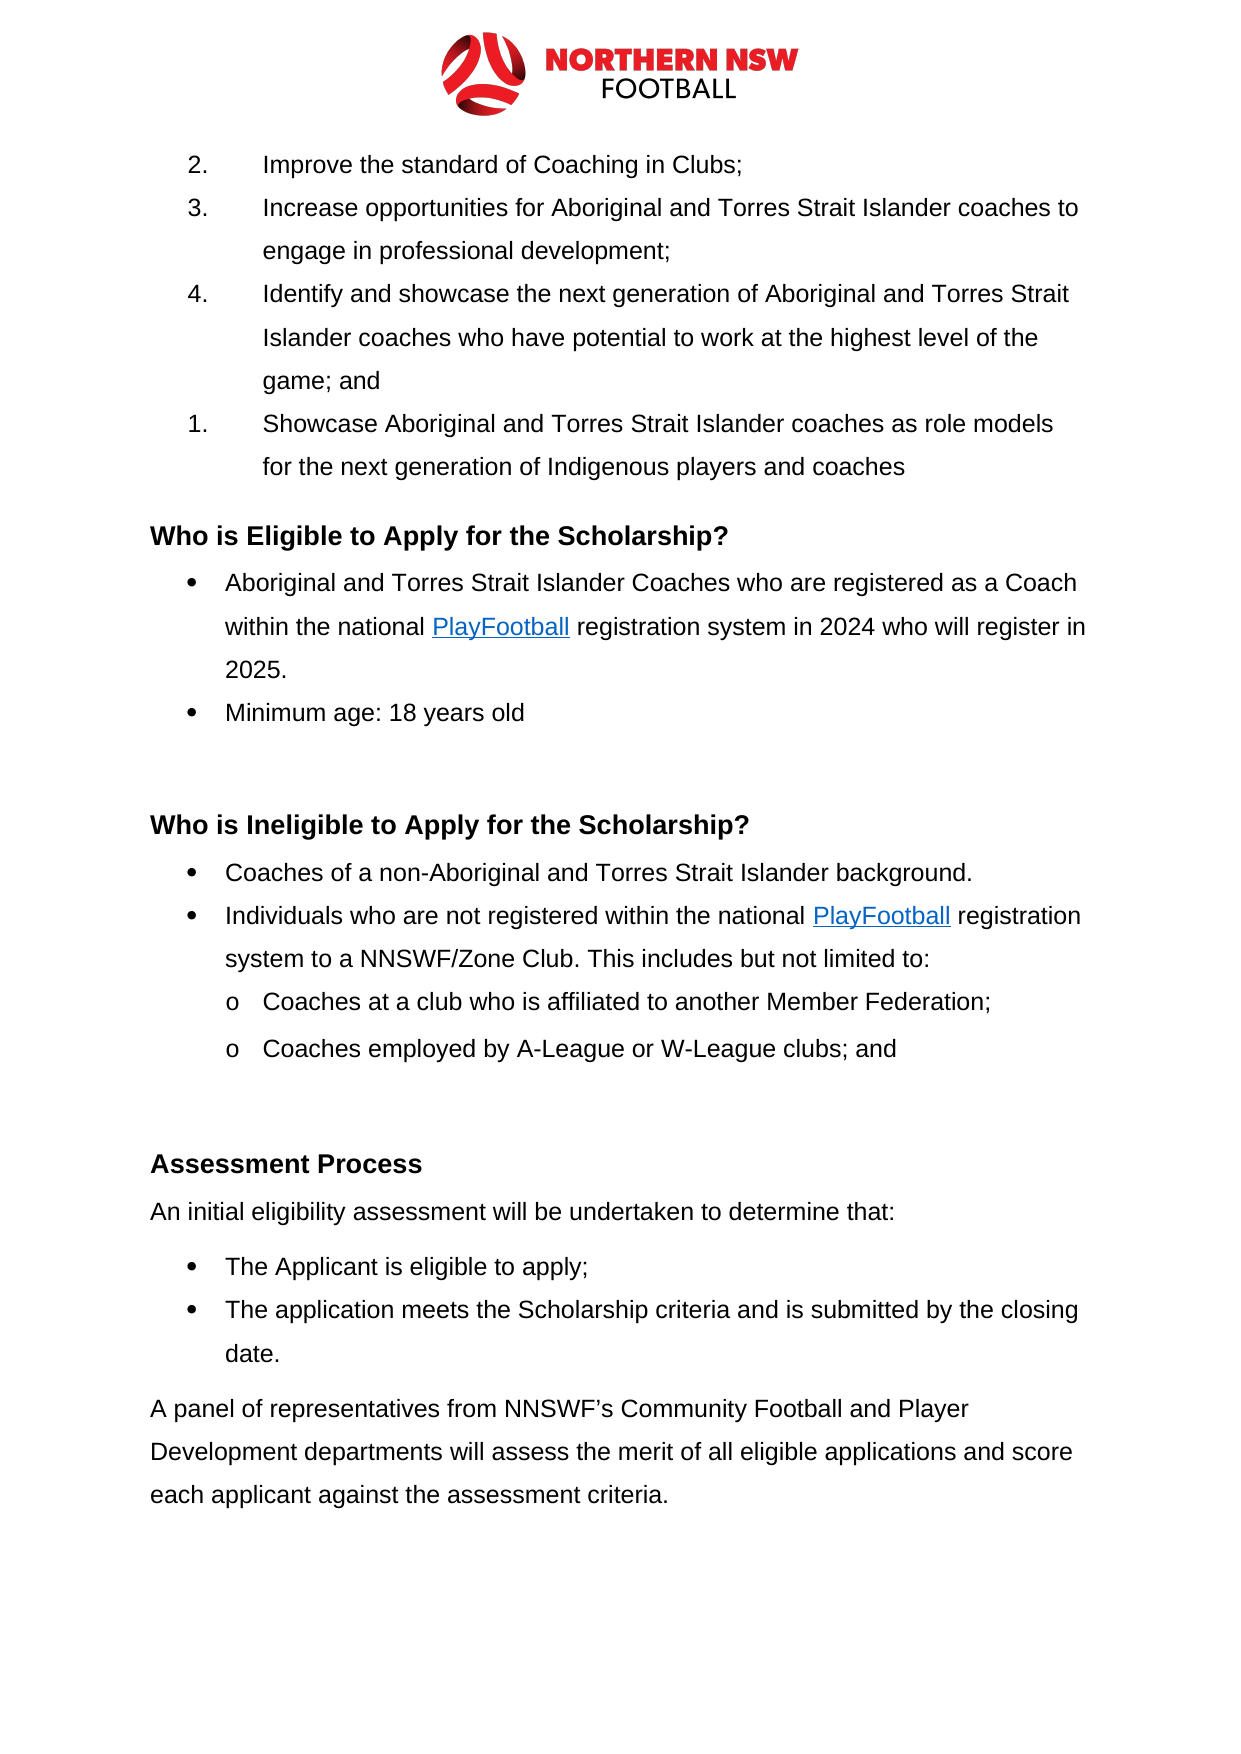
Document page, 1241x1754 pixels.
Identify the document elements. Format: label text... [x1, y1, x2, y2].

list Identify and showcase the next generation of Aboriginal and Torres Strait Islander coaches who have potential to work at the highest level of the game; and [187, 279, 1090, 394]
list The application meets the Scholarship criteria and is submitted by the closing date. [187, 1295, 1090, 1367]
subtitle Who is Ineligible to Apply for the Scholarship? [150, 809, 1090, 841]
subtitle Who is Eligible to Apply for the Scholarship? [150, 520, 1090, 551]
subtitle Assessment Process [150, 1148, 1090, 1179]
picture [408, 0, 832, 149]
list Increase opportunities for Aboriginal and Torres Strait Islander coaches to engage in professional development; [187, 193, 1090, 265]
list Showcase Aboriginal and Torres Strait Islander coaches as role models for the next generation of Indigenous players and coaches [187, 409, 1090, 481]
text An initial eligibility assessment will be undertaken to determine that: [150, 1197, 1090, 1225]
list Coaches of a non-Aboriginal and Torres Strait Islander background. [187, 858, 1090, 887]
text A panel of representatives from NNSWF’s Community Football and Player Development departments will assess the merit of all eligible applications and score each applicant against the assessment criteria. [150, 1394, 1090, 1509]
list Minimum age: 18 years old [187, 698, 1090, 727]
list Improve the standard of Coaching in Clubs; [187, 150, 1090, 179]
list Aboriginal and Torres Strait Islander Coaches who are registered as a Coach within the national PlayFootball registration system in 2024 who will register in 2025. [187, 568, 1090, 683]
list Coaches at a club who is affiliated to another Member Federation; [225, 987, 1090, 1018]
list Coaches employed by A-League or W-League clubs; and [225, 1034, 1090, 1064]
list Individuals who are not registered within the national PlayFootball registration system to a NNSWF/Zone Club. This includes but not limited to: [187, 901, 1090, 973]
list The Applicant is eligible to apply; [187, 1252, 1090, 1281]
